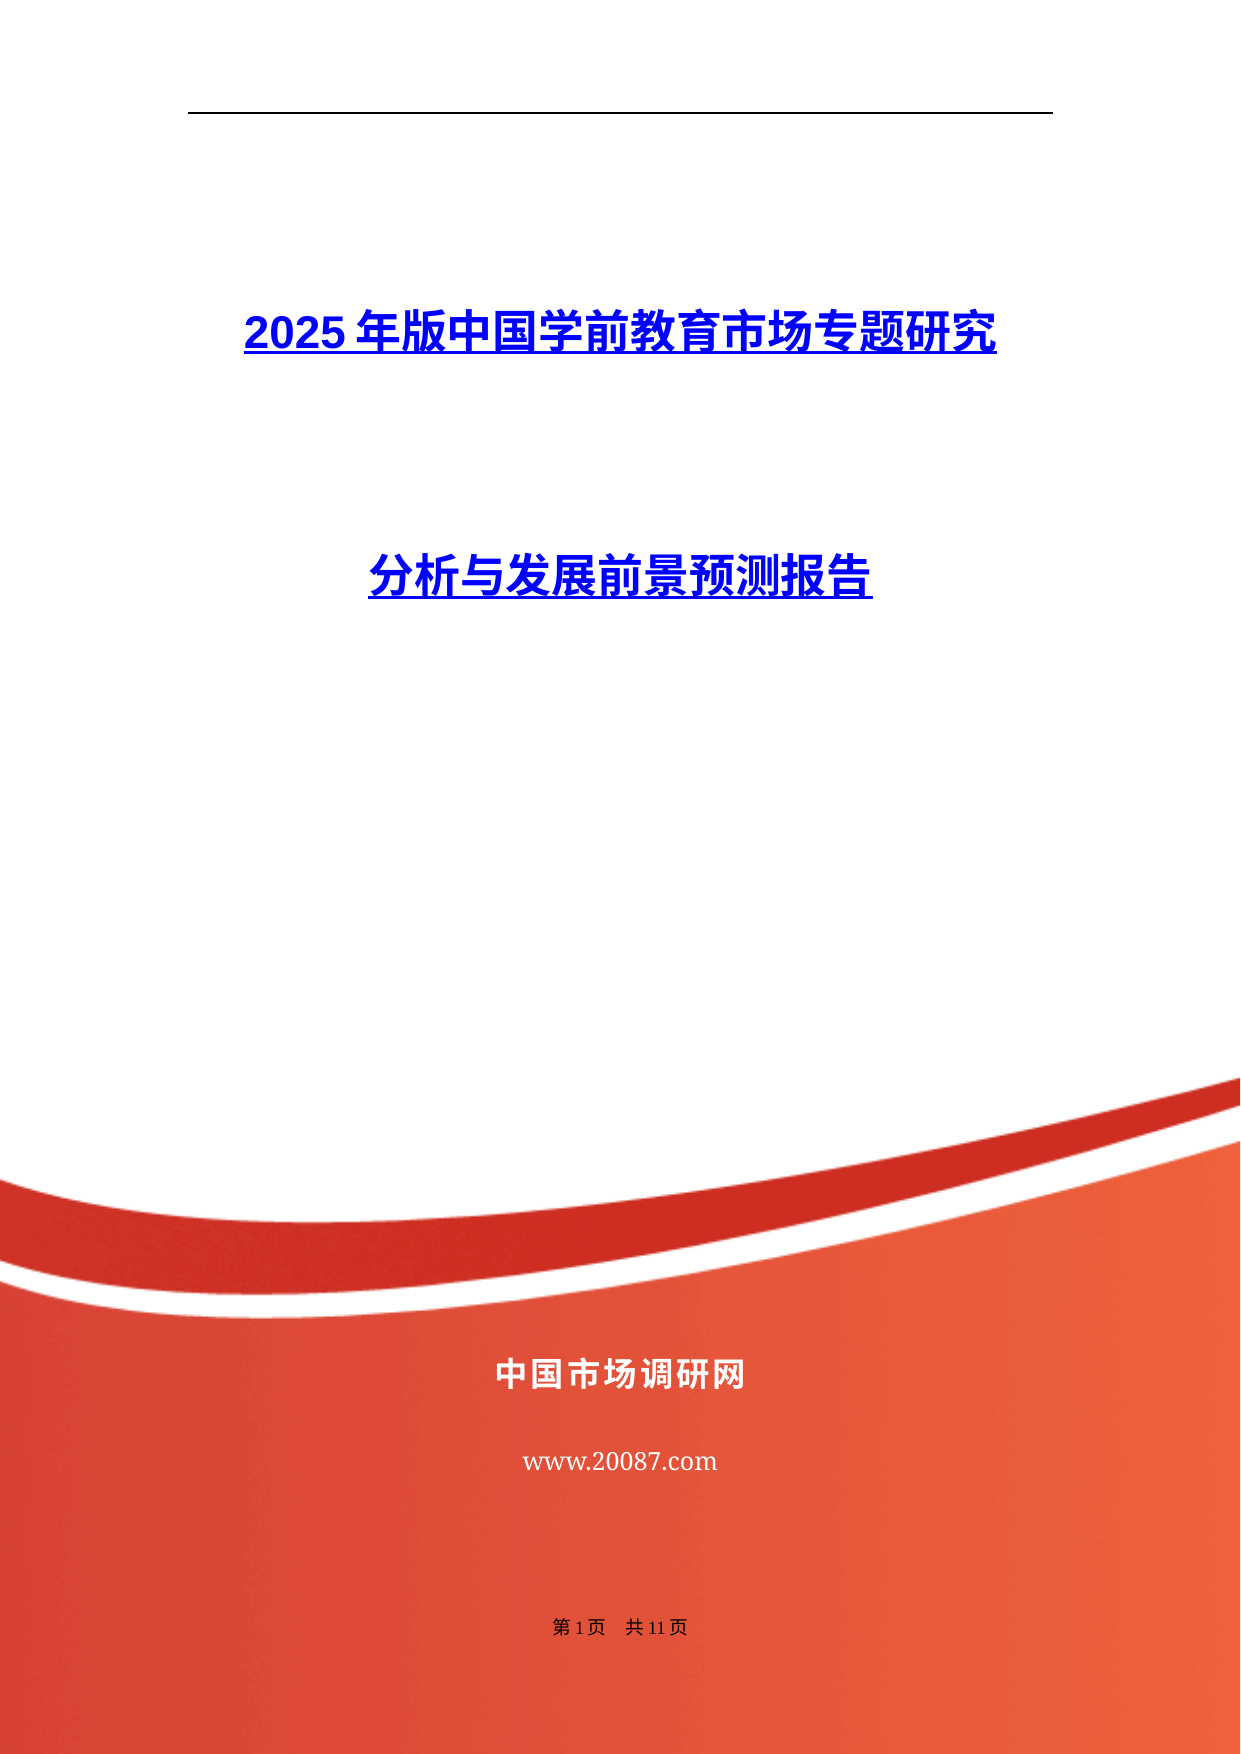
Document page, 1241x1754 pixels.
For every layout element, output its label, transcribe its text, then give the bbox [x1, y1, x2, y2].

subtitle 中国市场调研网 [187, 1339, 1053, 1404]
table_header 2025年版中国学前教育市场专题研究分析与发展前景预测报告 [188, 207, 1053, 773]
picture [0, 1006, 1241, 1754]
text www.20087.com [187, 1428, 1053, 1493]
